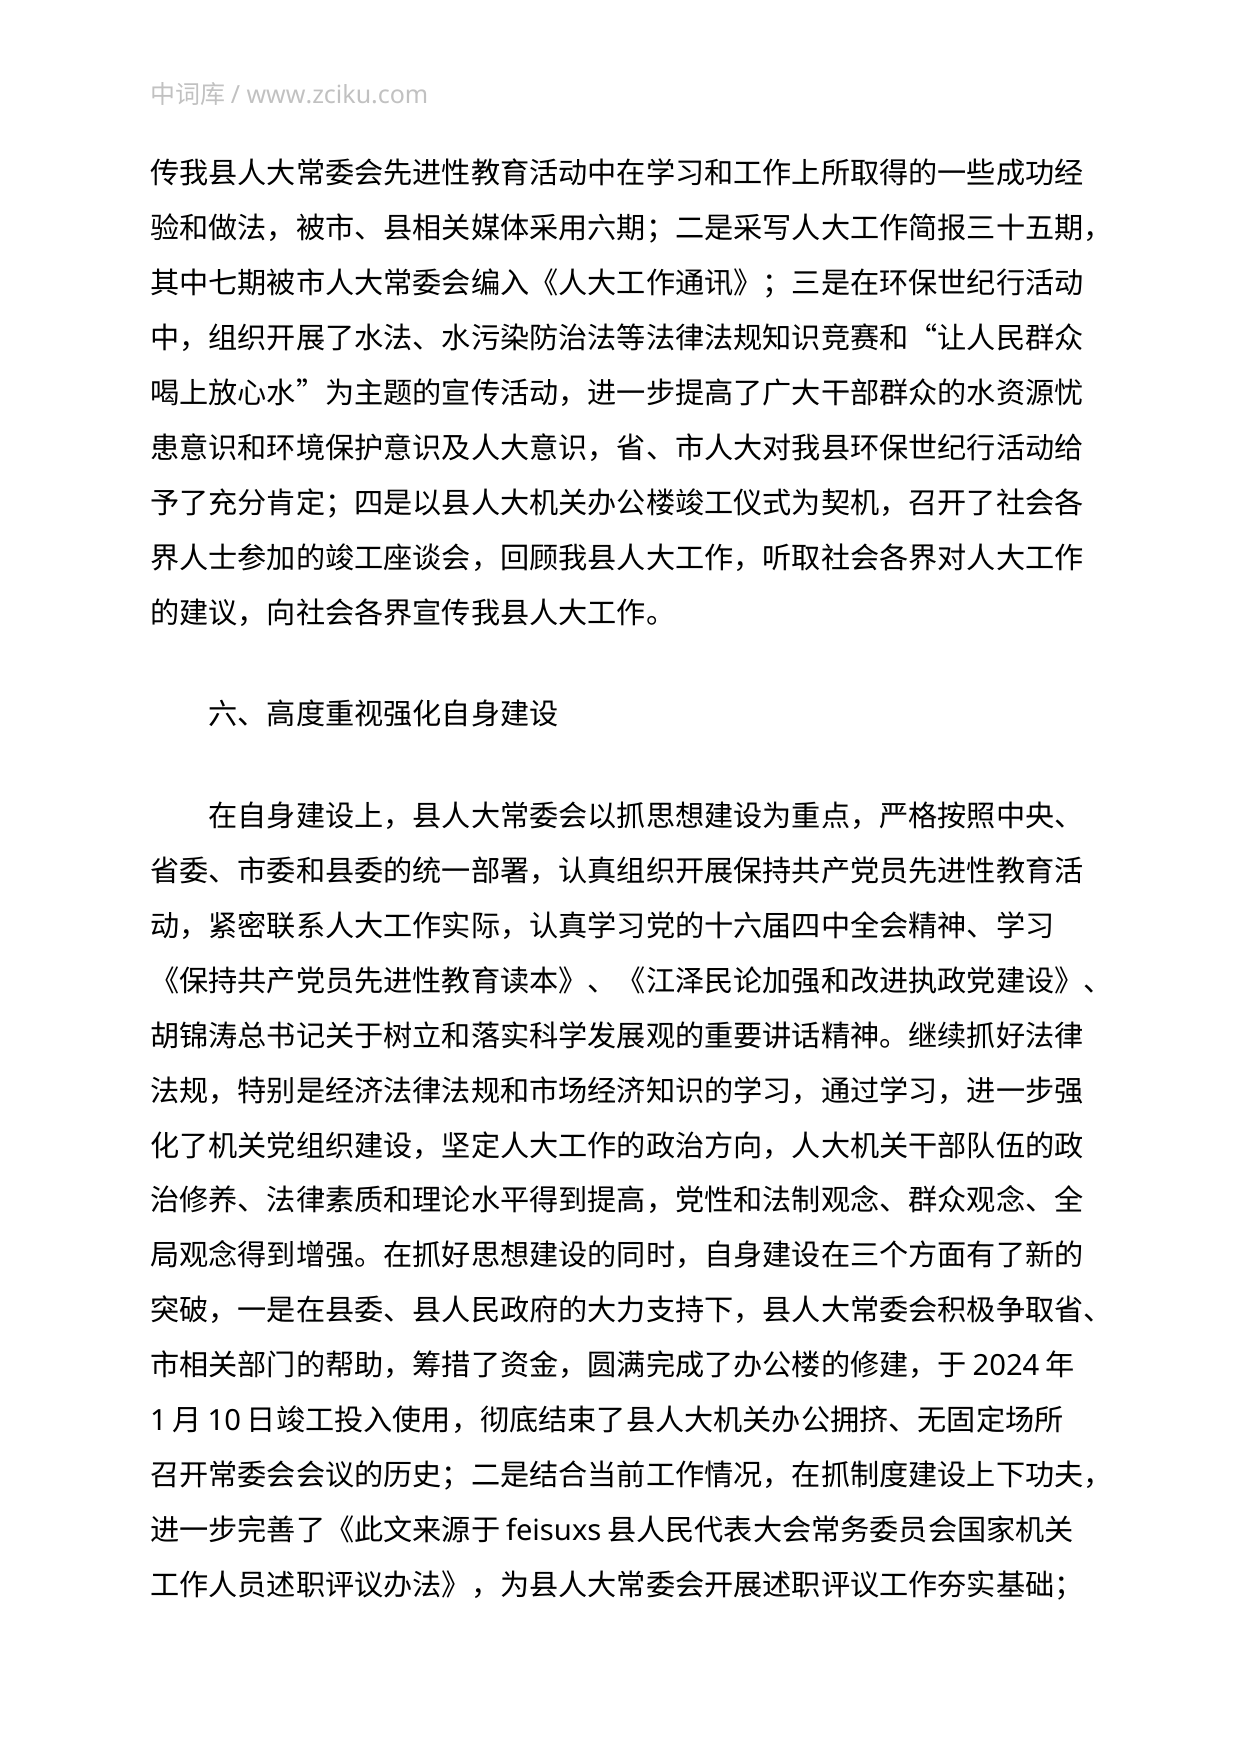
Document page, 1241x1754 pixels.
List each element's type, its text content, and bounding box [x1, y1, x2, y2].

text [150, 793, 1090, 1604]
text 六、高度重视强化自身建设 [150, 691, 1090, 733]
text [150, 150, 1090, 631]
